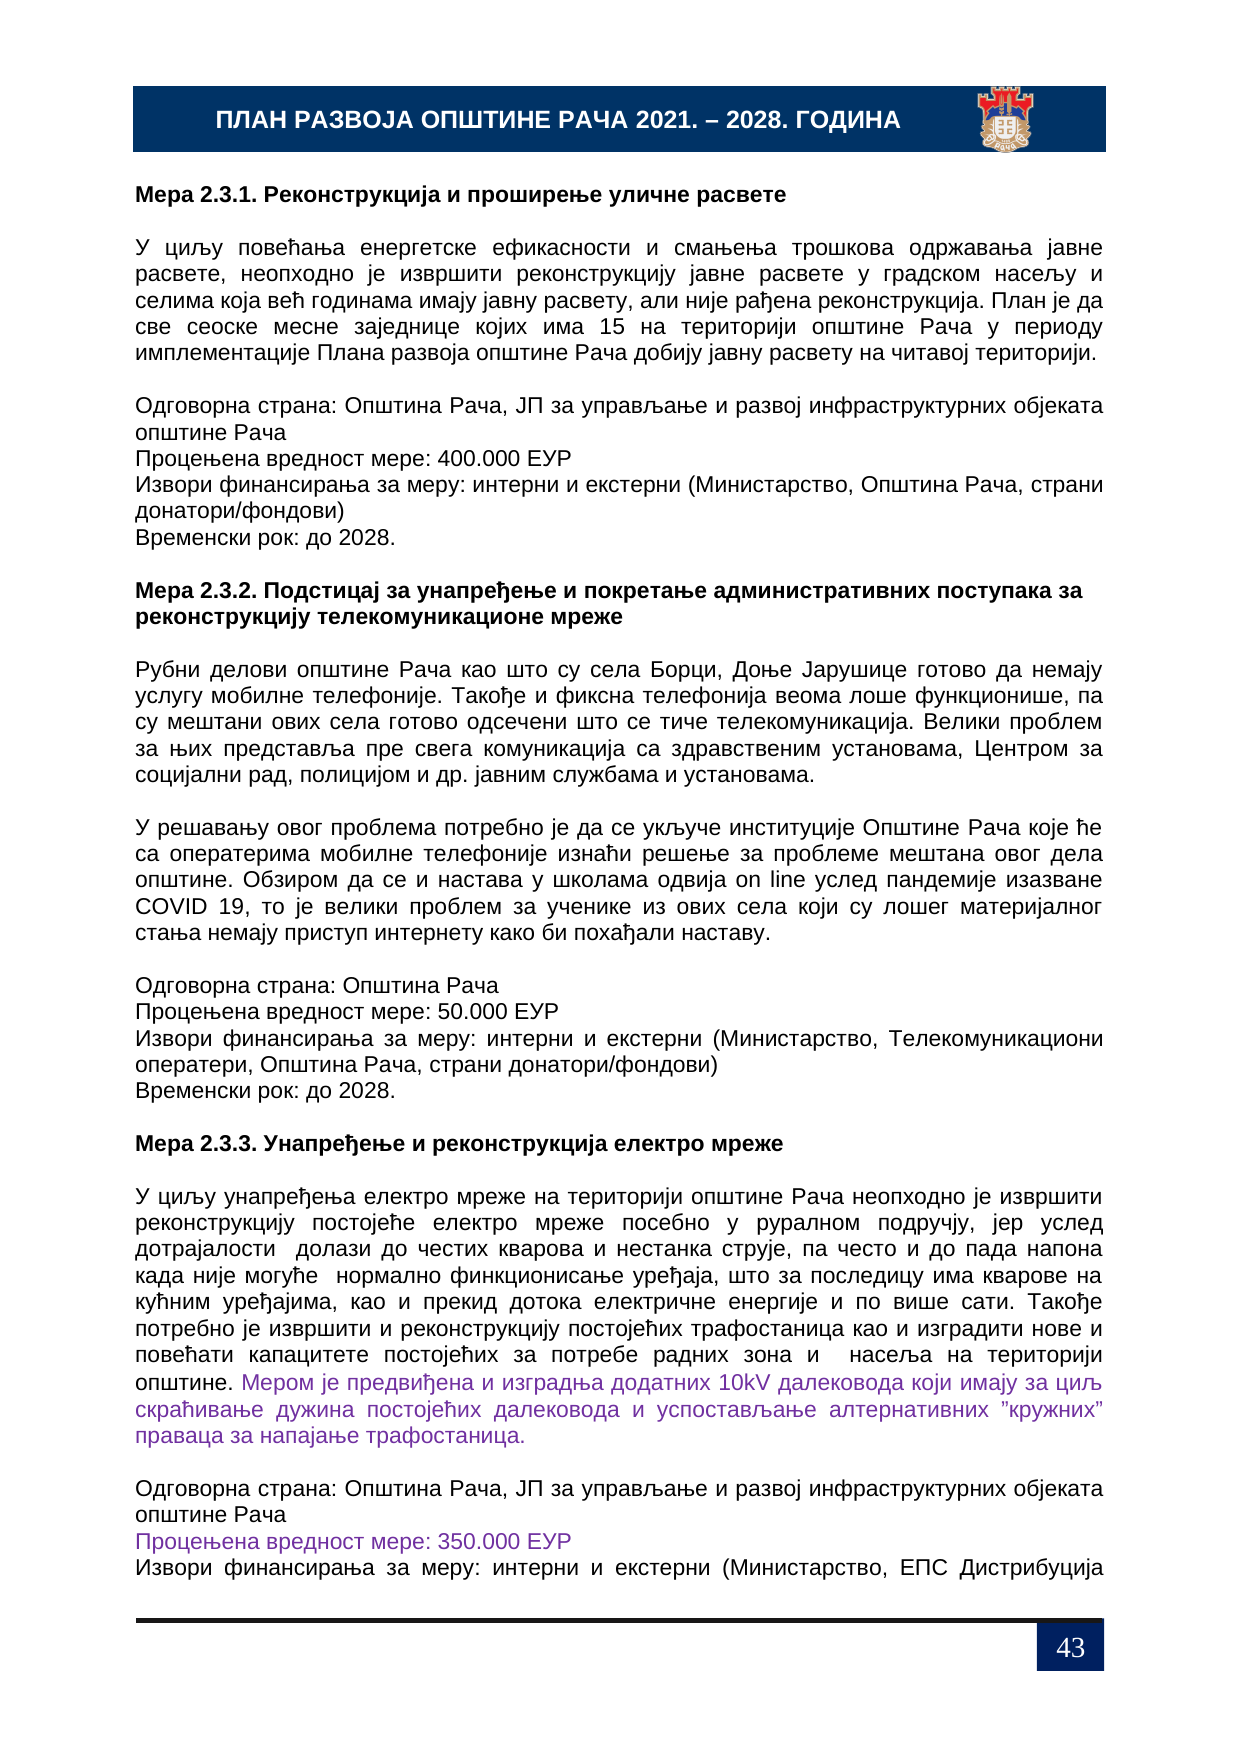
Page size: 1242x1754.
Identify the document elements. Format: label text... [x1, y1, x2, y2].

text Процењена вредност мере: 400.000 ЕУР [135, 445, 1104, 471]
text У циљу повећања енергетске ефикасности и смањења трошкова одржавања јавне расвете, неопходно је извршити реконструкцију јавне расвете у градском насељу и селима која већ годинама имају јавну расвету, али није рађена реконструкција. План је да све сеоске месне заједнице којих има 15 на територији општине Рача у периоду имплементације Плана развоја општине Рача добију јавну расвету на читавој територији. [135, 234, 1104, 366]
text Процењена вредност мере: 50.000 ЕУР [135, 998, 1104, 1024]
text Мера 2.3.3. Унапређење и реконструкција електро мреже [135, 1130, 1104, 1156]
text Извори финансирања за меру: интерни и екстерни (Министарство, Телекомуникациони оператери, Општина Рача, страни донатори/фондови) [135, 1024, 1104, 1077]
text Одговорна страна: Општина Рача [135, 972, 1104, 998]
text Временски рок: до 2028. [135, 524, 1104, 550]
text Одговорна страна: Општина Рача, ЈП за управљање и развој инфраструктурних објеката општине Рача [135, 392, 1104, 445]
text Процењена вредност мере: 350.000 ЕУР [135, 1528, 1104, 1554]
text У решавању овог проблема потребно је да се укључе институције Општине Рача које ће са оператерима мобилне телефоније изнаћи решење за проблеме мештана овог дела општине. Обзиром да се и настава у школама одвија on line услед пандемије изазване COVID 19, то је велики проблем за ученике из ових села који су лошег материјалног стања немају приступ интернету како би похађали наставу. [135, 814, 1104, 946]
text Рубни делови општине Рача као што су села Борци, Доње Јарушице готово да немају услугу мобилне телефоније. Такође и фиксна телефонија веома лоше функционише, па су мештани ових села готово одсечени што се тиче телекомуникација. Велики проблем за њих представља пре свега комуникација са здравственим установама, Центром за социјални рад, полицијом и др. јавним службама и установама. [135, 656, 1104, 787]
text Одговорна страна: Општина Рача, ЈП за управљање и развој инфраструктурних објеката општине Рача [135, 1475, 1104, 1528]
text Временски рок: до 2028. [135, 1077, 1104, 1104]
text Извори финансирања за меру: интерни и екстерни (Министарство, Општина Рача, страни донатори/фондови) [135, 471, 1104, 524]
text Мера 2.3.2. Подстицај за унапређење и покретање административних поступака за реконструкцију телекомуникационе мреже [135, 577, 1104, 629]
picture [972, 86, 1039, 153]
text У циљу унапређења електро мреже на територији општине Рача неопходно је извршити реконструкцију постојеће електро мреже посебно у руралном подручју, јер услед дотрајалости долази до честих кварова и нестанка струје, па често и до пада напона када није могуће нормално финкционисање уређаја, што за последицу има кварове на кућним уређајима, као и прекид дотока електричне енергије и по више сати. Такође потребно је извршити и реконструкцију постојећих трафостаница као и изградити нове и повећати капацитете постојећих за потребе радних зона и насеља на територији општине. Мером је предвиђена и изградња додатних 10kV далековода који имају за циљ скраћивање дужина постојећих далековода и успостављање алтернативних ”кружних” праваца за напајање трафостаница. [135, 1183, 1104, 1449]
text Мера 2.3.1. Реконструкција и проширење уличне расвете [135, 181, 1104, 208]
